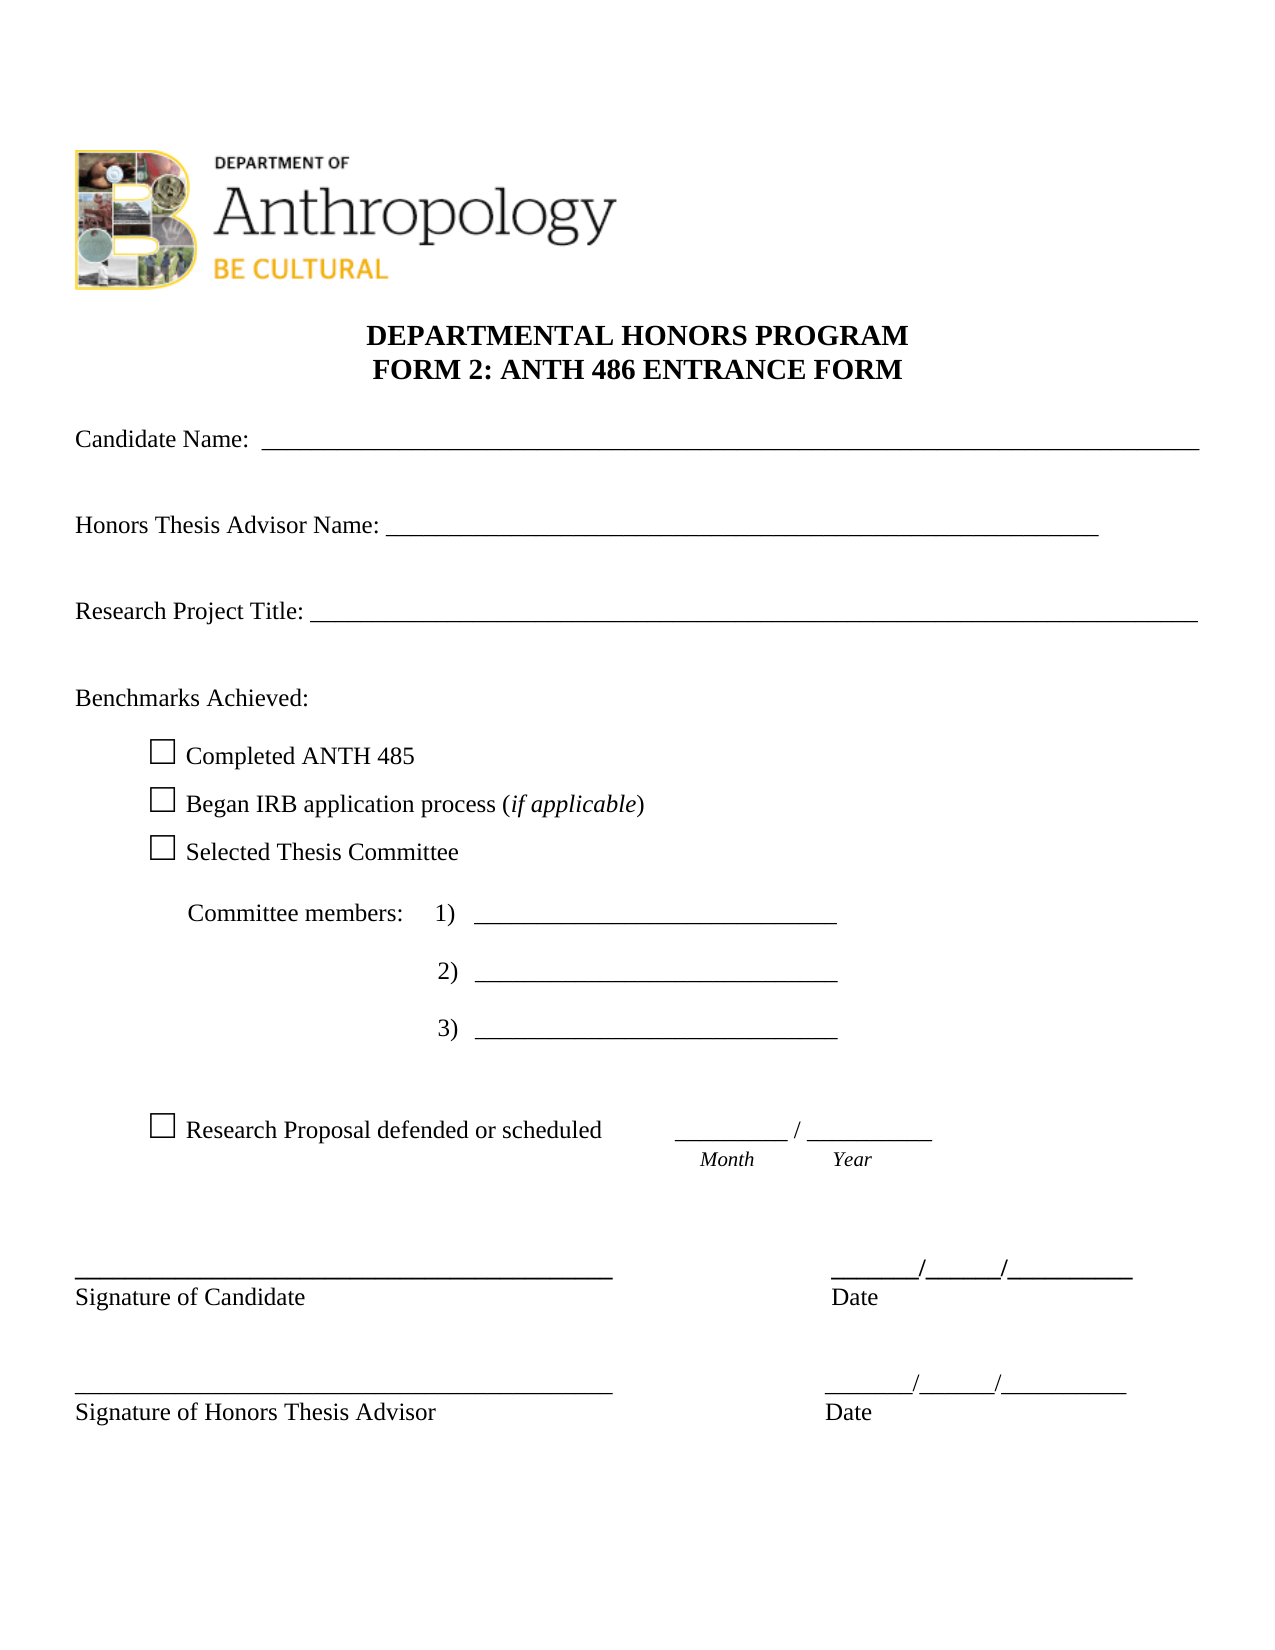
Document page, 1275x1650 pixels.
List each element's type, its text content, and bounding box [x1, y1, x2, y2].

text Committee members: 1) _____________________________ [75, 898, 1200, 927]
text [75, 1368, 1200, 1397]
picture [75, 150, 618, 290]
text □ Selected Thesis Committee [75, 822, 1200, 869]
text Signature of Candidate Date [75, 1282, 1200, 1311]
text Benchmarks Achieved: [75, 683, 1200, 711]
list _____________________________ [437, 1013, 1200, 1042]
text □ Completed ANTH 485 [75, 726, 1200, 774]
text □ Research Proposal defended or scheduled _________ / __________ [75, 1099, 1200, 1147]
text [75, 1253, 1200, 1282]
text Honors Thesis Advisor Name: _________________________________________________________ [75, 510, 1200, 539]
text Signature of Honors Thesis Advisor Date [75, 1397, 1200, 1426]
text DEPARTMENTAL HONORS PROGRAM [75, 318, 1200, 352]
text Month Year [75, 1147, 1200, 1171]
text FORM 2: ANTH 486 ENTRANCE FORM [75, 352, 1200, 386]
text □ Began IRB application process (if applicable) [75, 774, 1200, 822]
text Candidate Name: ___________________________________________________________________________ [75, 424, 1200, 481]
text Research Project Title: _______________________________________________________________________ [75, 596, 1200, 625]
list _____________________________ [437, 956, 1200, 984]
